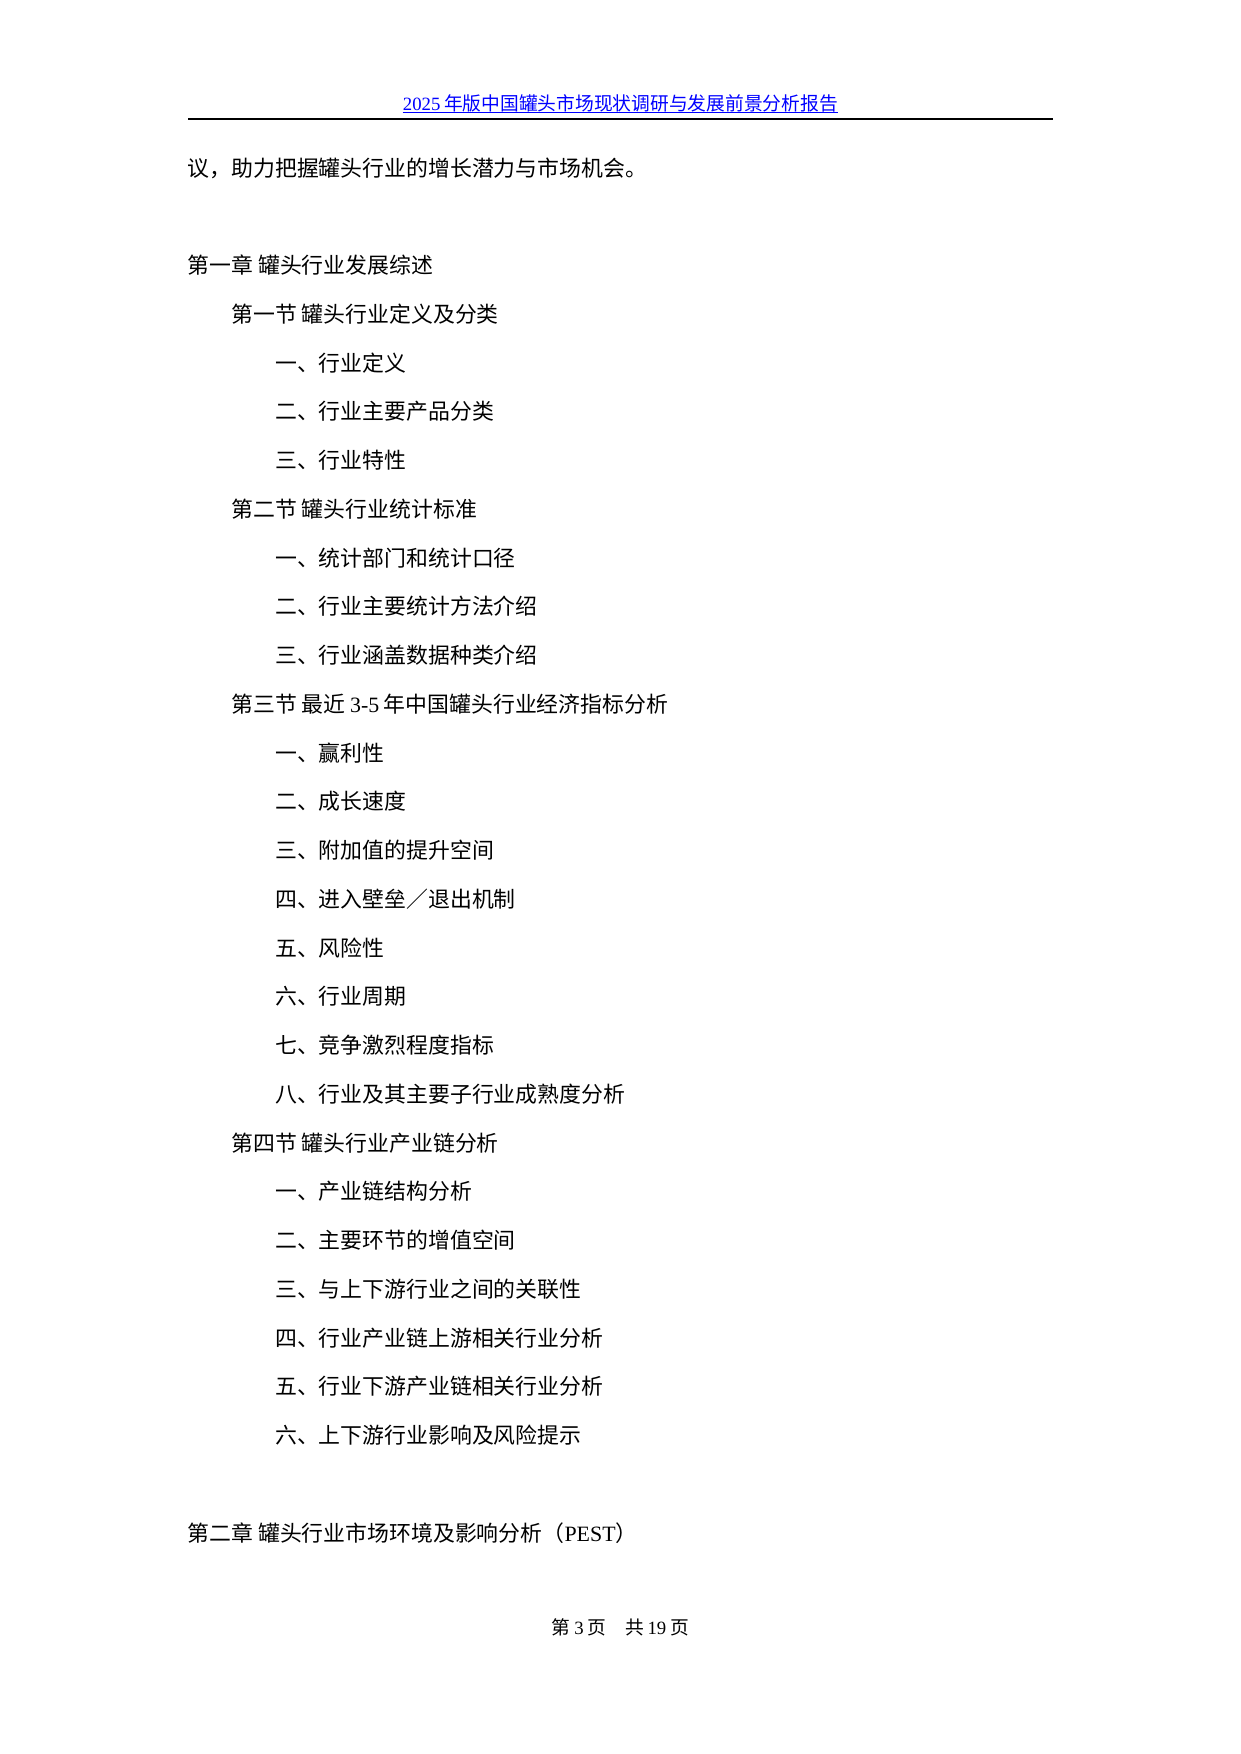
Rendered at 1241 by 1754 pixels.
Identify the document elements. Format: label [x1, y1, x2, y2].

text [187, 150, 1053, 1548]
